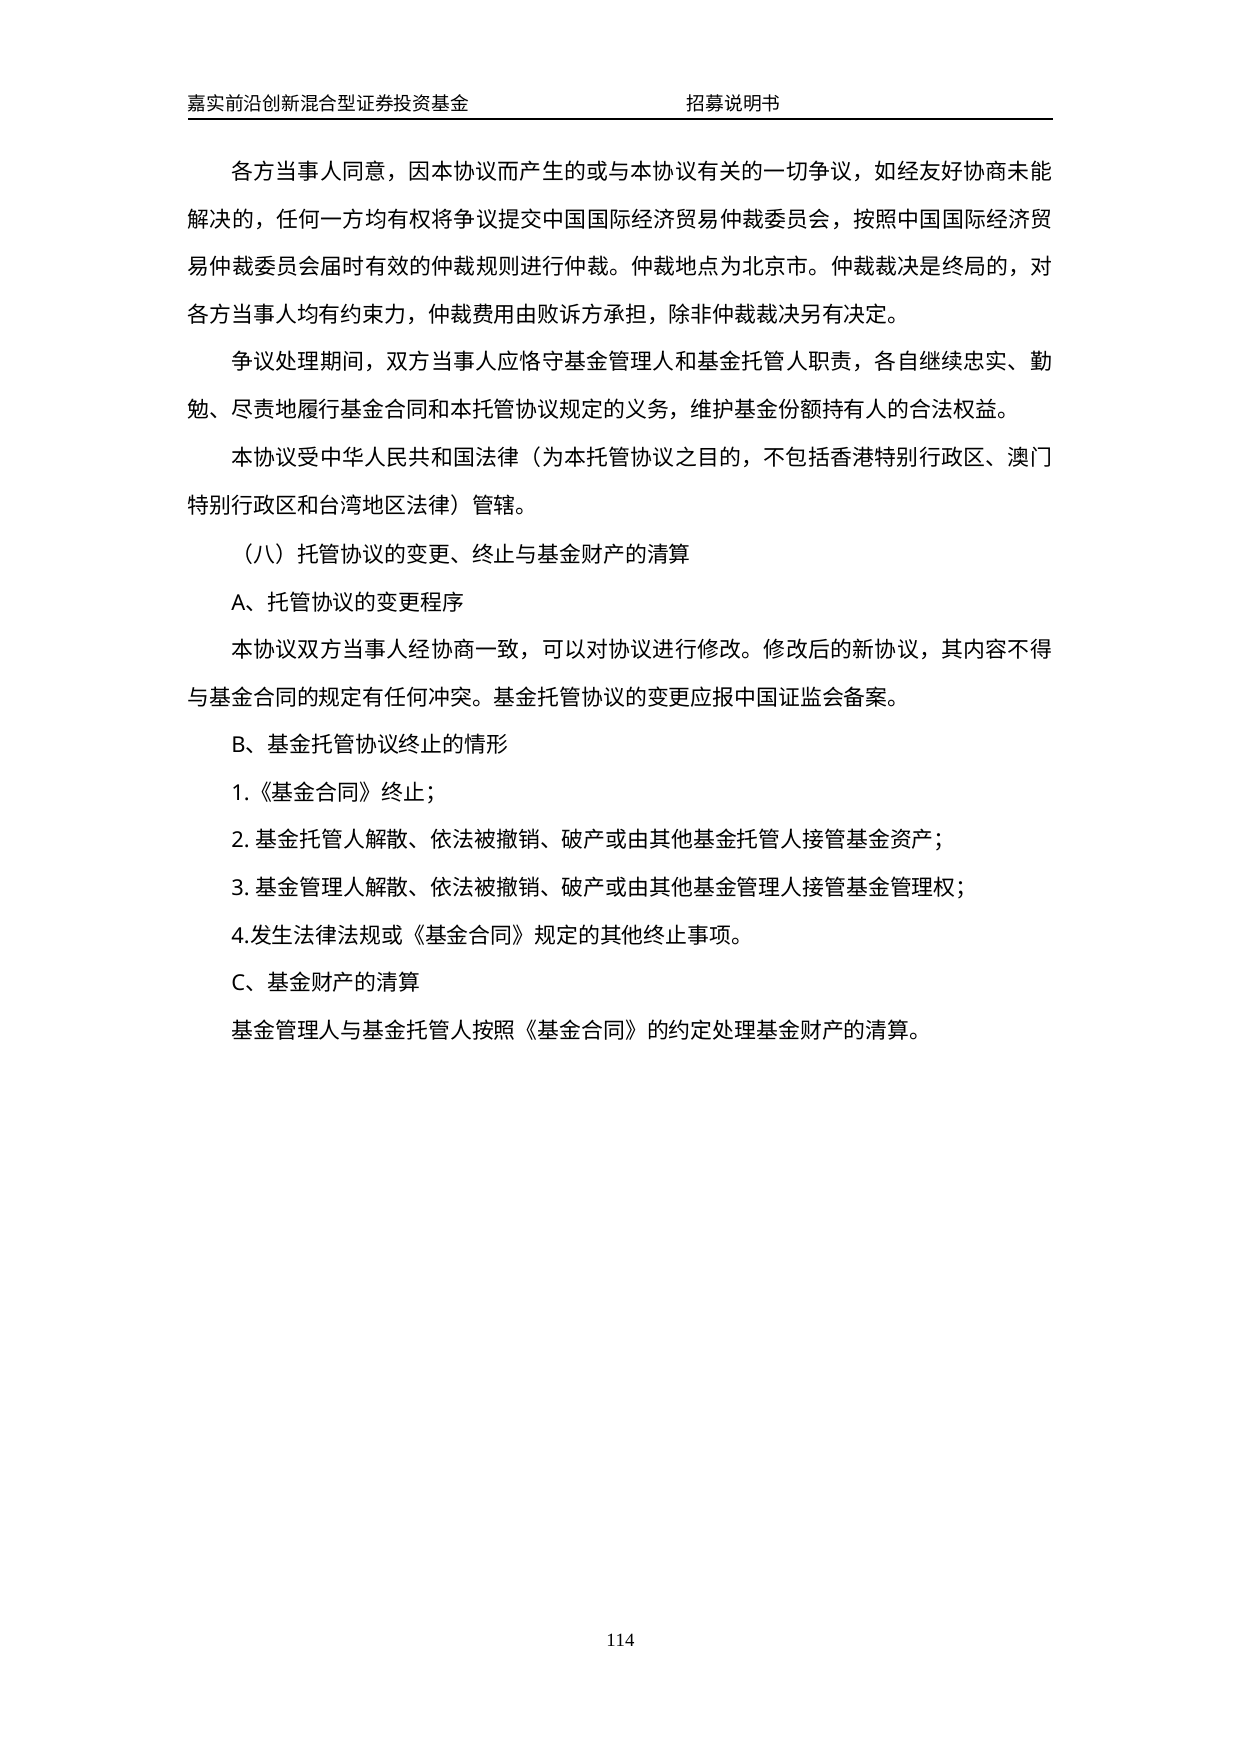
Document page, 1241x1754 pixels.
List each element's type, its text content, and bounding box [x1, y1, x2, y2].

text A、托管协议的变更程序 [187, 585, 1053, 616]
text 各方当事人同意，因本协议而产生的或与本协议有关的一切争议，如经友好协商未能解决的，任何一方均有权将争议提交中国国际经济贸易仲裁委员会，按照中国国际经济贸易仲裁委员会届时有效的仲裁规则进行仲裁。仲裁地点为北京市。仲裁裁决是终局的，对各方当事人均有约束力，仲裁费用由败诉方承担，除非仲裁裁决另有决定。 [187, 154, 1053, 328]
text 争议处理期间，双方当事人应恪守基金管理人和基金托管人职责，各自继续忠实、勤勉、尽责地履行基金合同和本托管协议规定的义务，维护基金份额持有人的合法权益。 [187, 344, 1053, 423]
text C、基金财产的清算 [187, 965, 1053, 997]
text B、基金托管协议终止的情形 [187, 727, 1053, 759]
text 1.《基金合同》终止； [187, 775, 1053, 807]
text 3. 基金管理人解散、依法被撤销、破产或由其他基金管理人接管基金管理权； [187, 870, 1053, 902]
text 4.发生法律法规或《基金合同》规定的其他终止事项。 [187, 918, 1053, 949]
text （八）托管协议的变更、终止与基金财产的清算 [187, 536, 1053, 569]
text 2. 基金托管人解散、依法被撤销、破产或由其他基金托管人接管基金资产； [187, 822, 1053, 854]
text 本协议双方当事人经协商一致，可以对协议进行修改。修改后的新协议，其内容不得与基金合同的规定有任何冲突。基金托管协议的变更应报中国证监会备案。 [187, 632, 1053, 711]
text 本协议受中华人民共和国法律（为本托管协议之目的，不包括香港特别行政区、澳门特别行政区和台湾地区法律）管辖。 [187, 439, 1053, 521]
text 基金管理人与基金托管人按照《基金合同》的约定处理基金财产的清算。 [187, 1013, 1053, 1044]
